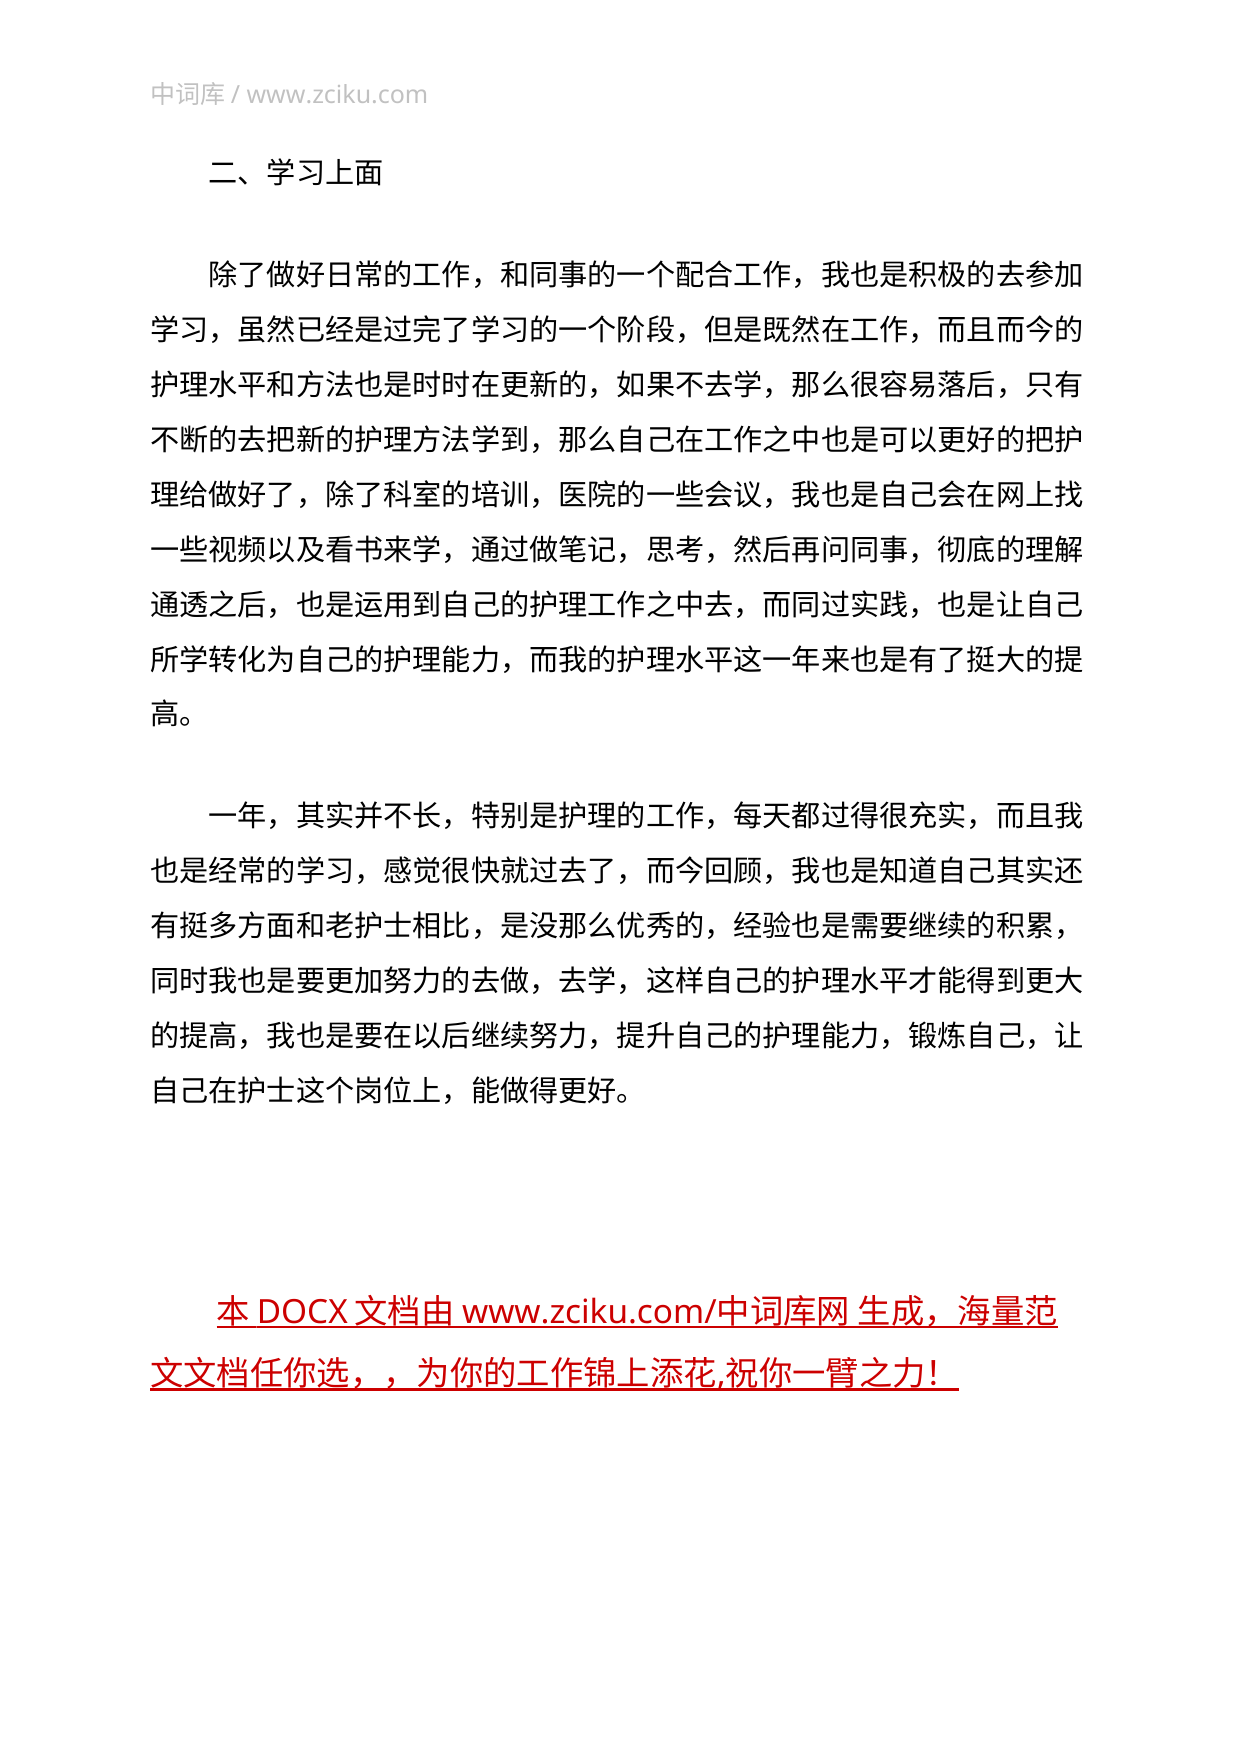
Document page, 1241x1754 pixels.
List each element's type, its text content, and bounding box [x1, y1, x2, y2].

text 二、学习上面 [150, 150, 1090, 192]
text 本DOCX文档由 www.zciku.com/中词库网 生成，海量范文文档任你选，，为你的工作锦上添花,祝你一臂之力！ [150, 1284, 1090, 1396]
text 除了做好日常的工作，和同事的一个配合工作，我也是积极的去参加学习，虽然已经是过完了学习的一个阶段，但是既然在工作，而且而今的护理水平和方法也是时时在更新的，如果不去学，那么很容易落后，只有不断的去把新的护理方法学到，那么自己在工作之中也是可以更好的把护理给做好了，除了科室的培训，医院的一些会议，我也是自己会在网上找一些视频以及看书来学，通过做笔记，思考，然后再问同事，彻底的理解通透之后，也是运用到自己的护理工作之中去，而同过实践，也是让自己所学转化为自己的护理能力，而我的护理水平这一年来也是有了挺大的提高。 [150, 252, 1090, 733]
text 一年，其实并不长，特别是护理的工作，每天都过得很充实，而且我也是经常的学习，感觉很快就过去了，而今回顾，我也是知道自己其实还有挺多方面和老护士相比，是没那么优秀的，经验也是需要继续的积累，同时我也是要更加努力的去做，去学，这样自己的护理水平才能得到更大的提高，我也是要在以后继续努力，提升自己的护理能力，锻炼自己，让自己在护士这个岗位上，能做得更好。 [150, 793, 1090, 1109]
